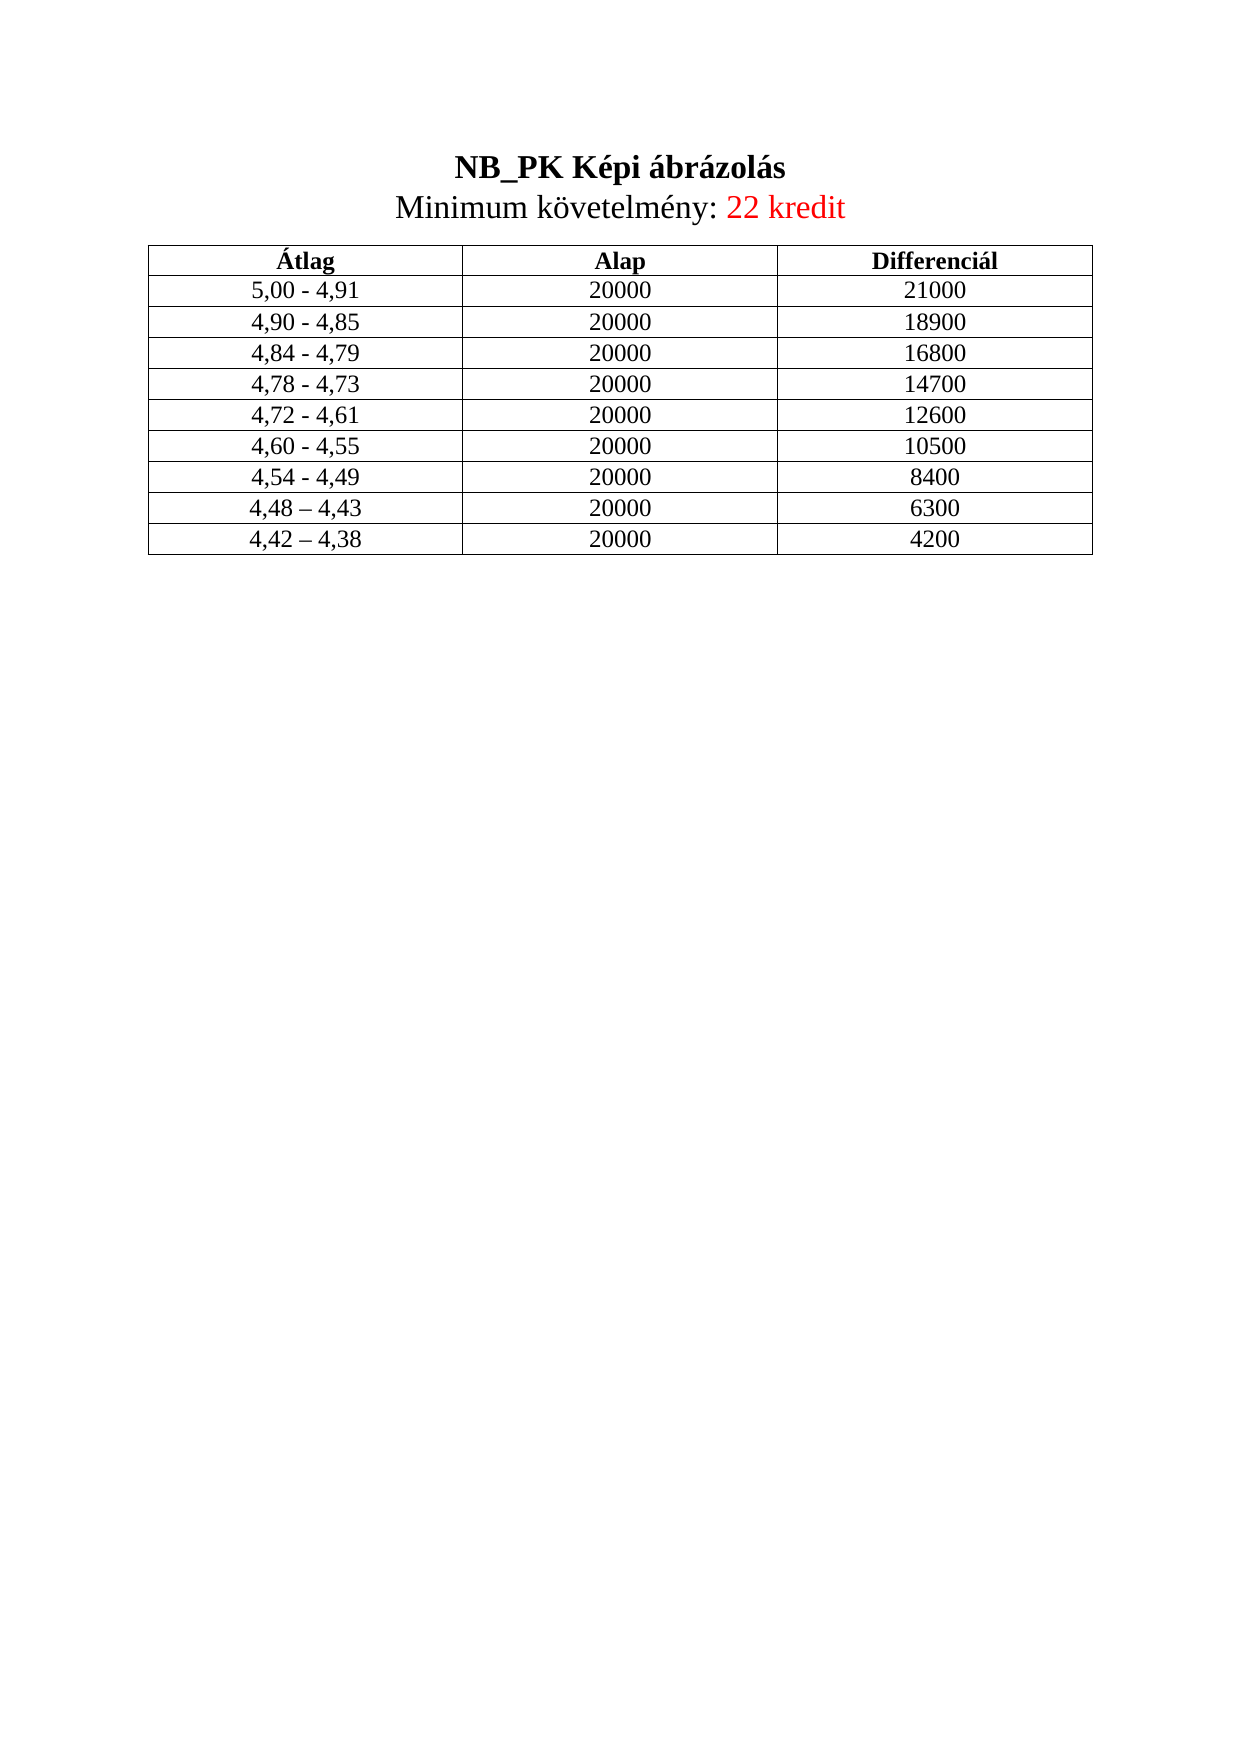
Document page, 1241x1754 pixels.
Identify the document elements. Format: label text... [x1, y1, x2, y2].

table_cell 4200 [778, 524, 1092, 554]
table_cell 20000 [463, 524, 777, 554]
table_cell 4,42 – 4,38 [149, 524, 462, 554]
table_cell 4,54 - 4,49 [149, 462, 462, 492]
table_cell 20000 [463, 307, 777, 337]
table_cell 12600 [778, 400, 1092, 430]
table_cell 20000 [463, 462, 777, 492]
table_cell 16800 [778, 338, 1092, 368]
table_cell 21000 [778, 276, 1092, 306]
table_cell 20000 [463, 338, 777, 368]
table_cell 4,48 – 4,43 [149, 493, 462, 523]
table_header Differenciál [778, 246, 1092, 274]
table_cell 4,60 - 4,55 [149, 431, 462, 461]
table_cell 20000 [463, 276, 777, 306]
table_cell 20000 [463, 431, 777, 461]
table_cell 18900 [778, 307, 1092, 337]
table_cell 5,00 - 4,91 [149, 276, 462, 306]
table_cell 10500 [778, 431, 1092, 461]
table_cell 8400 [778, 462, 1092, 492]
table_cell 14700 [778, 369, 1092, 399]
table_header Alap [463, 246, 777, 274]
table_cell 4,90 - 4,85 [149, 307, 462, 337]
table_cell 4,78 - 4,73 [149, 369, 462, 399]
table_cell 4,72 - 4,61 [149, 400, 462, 430]
table_cell 20000 [463, 400, 777, 430]
table_cell 20000 [463, 369, 777, 399]
text NB_PK Képi ábrázolás Minimum követelmény: 22 kredit [148, 148, 1093, 226]
table_cell 4,84 - 4,79 [149, 338, 462, 368]
table_cell 6300 [778, 493, 1092, 523]
table_header Átlag [149, 246, 462, 274]
table_cell 20000 [463, 493, 777, 523]
